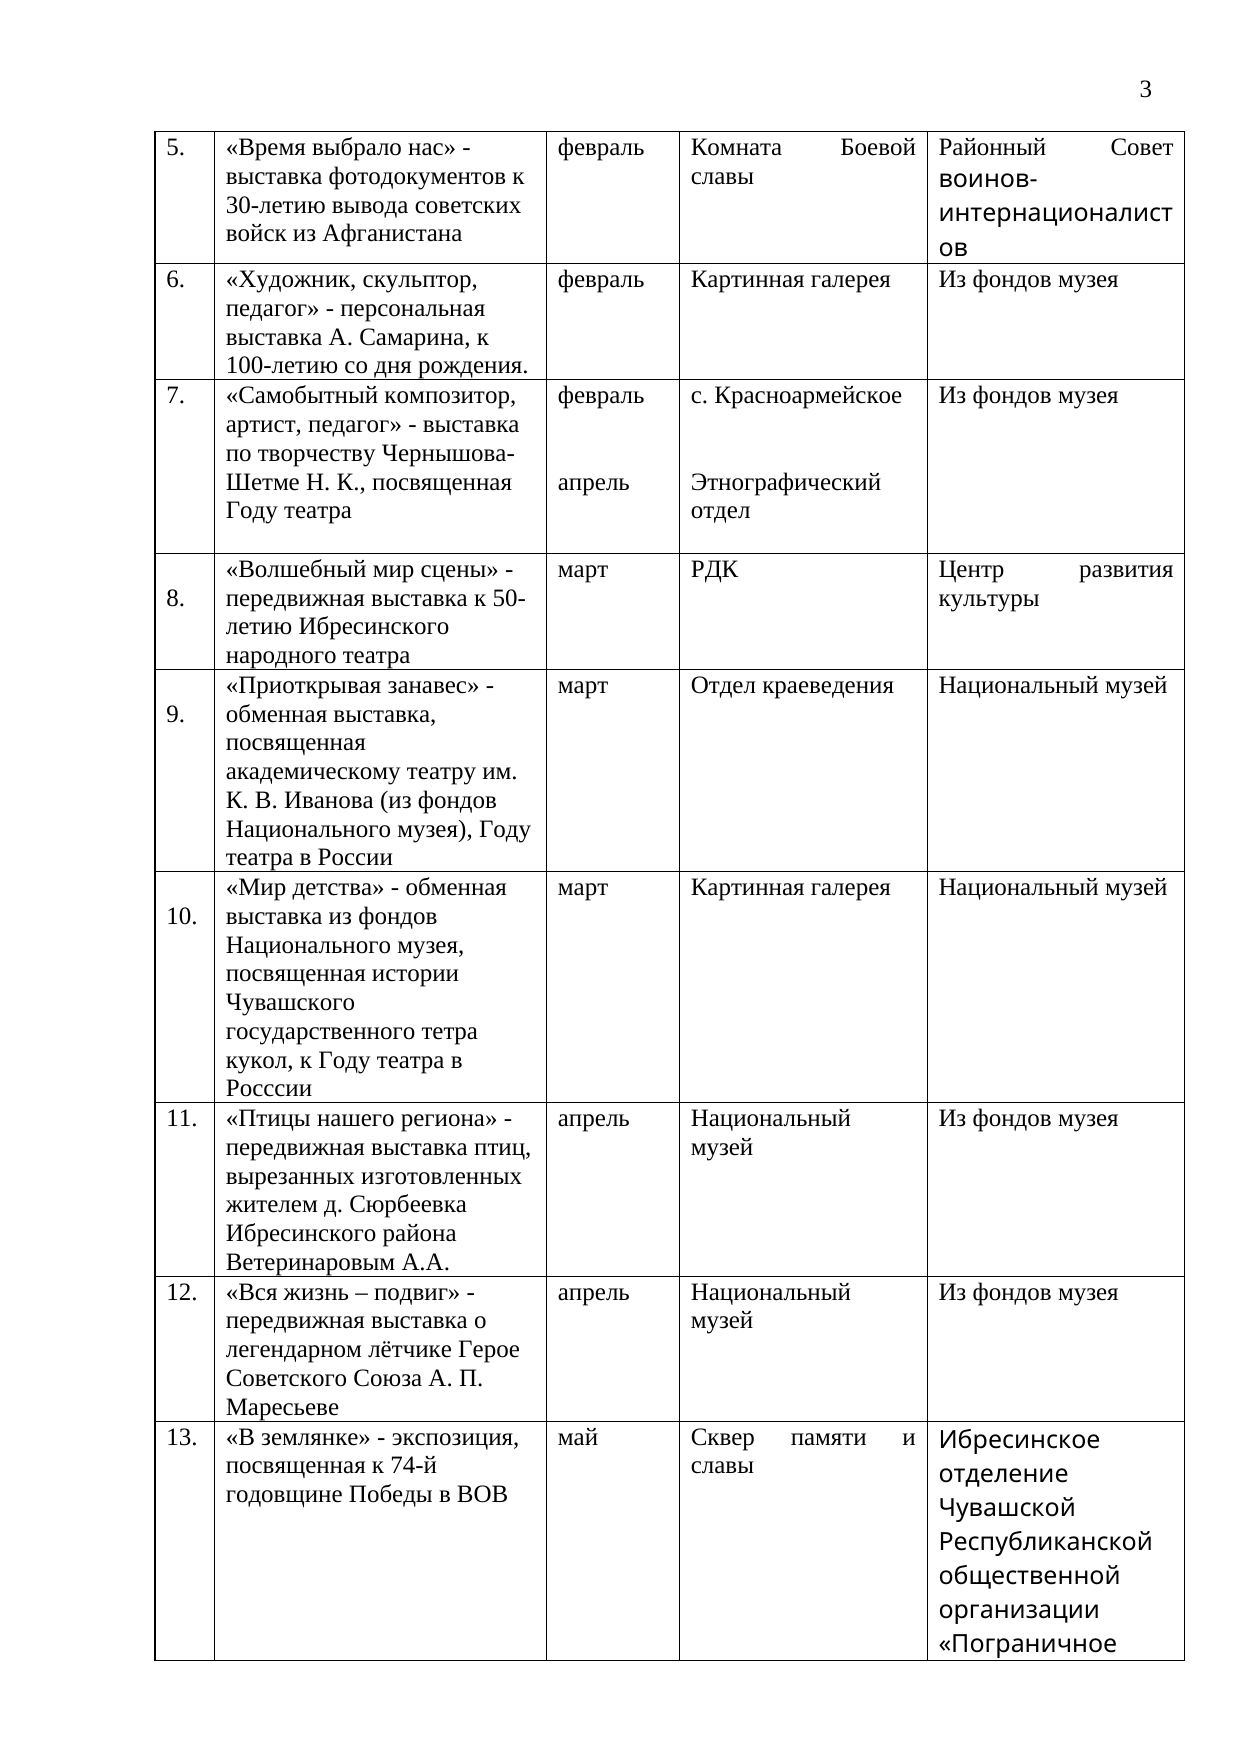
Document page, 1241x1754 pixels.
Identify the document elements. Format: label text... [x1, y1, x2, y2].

table_cell Отдел краеведения [680, 670, 927, 871]
table_cell Национальный музей [928, 670, 1184, 871]
table_cell Центр развития культуры [928, 554, 1184, 669]
table_cell март [547, 872, 679, 1102]
table_cell Из фондов музея [928, 1103, 1184, 1276]
table_cell февраль апрель [547, 380, 679, 553]
table_cell 12. [156, 1277, 214, 1421]
table_cell март [547, 554, 679, 669]
table_cell 9. [156, 670, 214, 871]
table_cell апрель [547, 1103, 679, 1276]
table_cell Картинная галерея [680, 872, 927, 1102]
table_cell Из фондов музея [928, 264, 1184, 379]
table_cell «Приоткрывая занавес» - обменная выставка, посвященная академическому театру им. К. В. Иванова (из фондов Национального музея), Году театра в России [215, 670, 546, 871]
table_cell «Мир детства» - обменная выставка из фондов Национального музея, посвященная истории Чувашского государственного тетра кукол, к Году театра в Росссии [215, 872, 546, 1102]
table_cell «Время выбрало нас» - выставка фотодокументов к 30-летию вывода советских войск из Афганистана [215, 132, 546, 263]
table_cell «Волшебный мир сцены» - передвижная выставка к 50-летию Ибресинского народного театра [215, 554, 546, 669]
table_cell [680, 1422, 927, 1660]
table_cell «Художник, скульптор, педагог» - персональная выставка А. Самарина, к 100-летию со дня рождения. [215, 264, 546, 379]
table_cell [215, 1422, 546, 1660]
table_cell Из фондов музея [928, 380, 1184, 553]
table_cell февраль [547, 132, 679, 263]
table_cell Районный Совет воинов-интернационалистов [928, 132, 1184, 263]
table_cell «Вся жизнь – подвиг» - передвижная выставка о легендарном лётчике Герое Советского Союза А. П. Маресьеве [215, 1277, 546, 1421]
table_cell 7. [156, 380, 214, 553]
table_cell Национальный музей [928, 872, 1184, 1102]
table_cell 5. [156, 132, 214, 263]
table_cell апрель [547, 1277, 679, 1421]
table_cell 13. [156, 1422, 214, 1660]
table_cell с. Красноармейское Этнографический отдел [680, 380, 927, 553]
table_cell РДК [680, 554, 927, 669]
table_cell Картинная галерея [680, 264, 927, 379]
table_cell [928, 1422, 1184, 1660]
table_cell «Птицы нашего региона» - передвижная выставка птиц, вырезанных изготовленных жителем д. Сюрбеевка Ибресинского района Ветеринаровым А.А. [215, 1103, 546, 1276]
table_cell Национальный музей [680, 1277, 927, 1421]
table_cell Национальный музей [680, 1103, 927, 1276]
table_cell 10. [156, 872, 214, 1102]
table_cell февраль [547, 264, 679, 379]
table_cell 11. [156, 1103, 214, 1276]
table_cell «Самобытный композитор, артист, педагог» - выставка по творчеству Чернышова-Шетме Н. К., посвященная Году театра [215, 380, 546, 553]
table_cell март [547, 670, 679, 871]
table_cell Из фондов музея [928, 1277, 1184, 1421]
table_cell 8. [156, 554, 214, 669]
table_cell 6. [156, 264, 214, 379]
table_cell май [547, 1422, 679, 1660]
table_cell Комната Боевой славы [680, 132, 927, 263]
